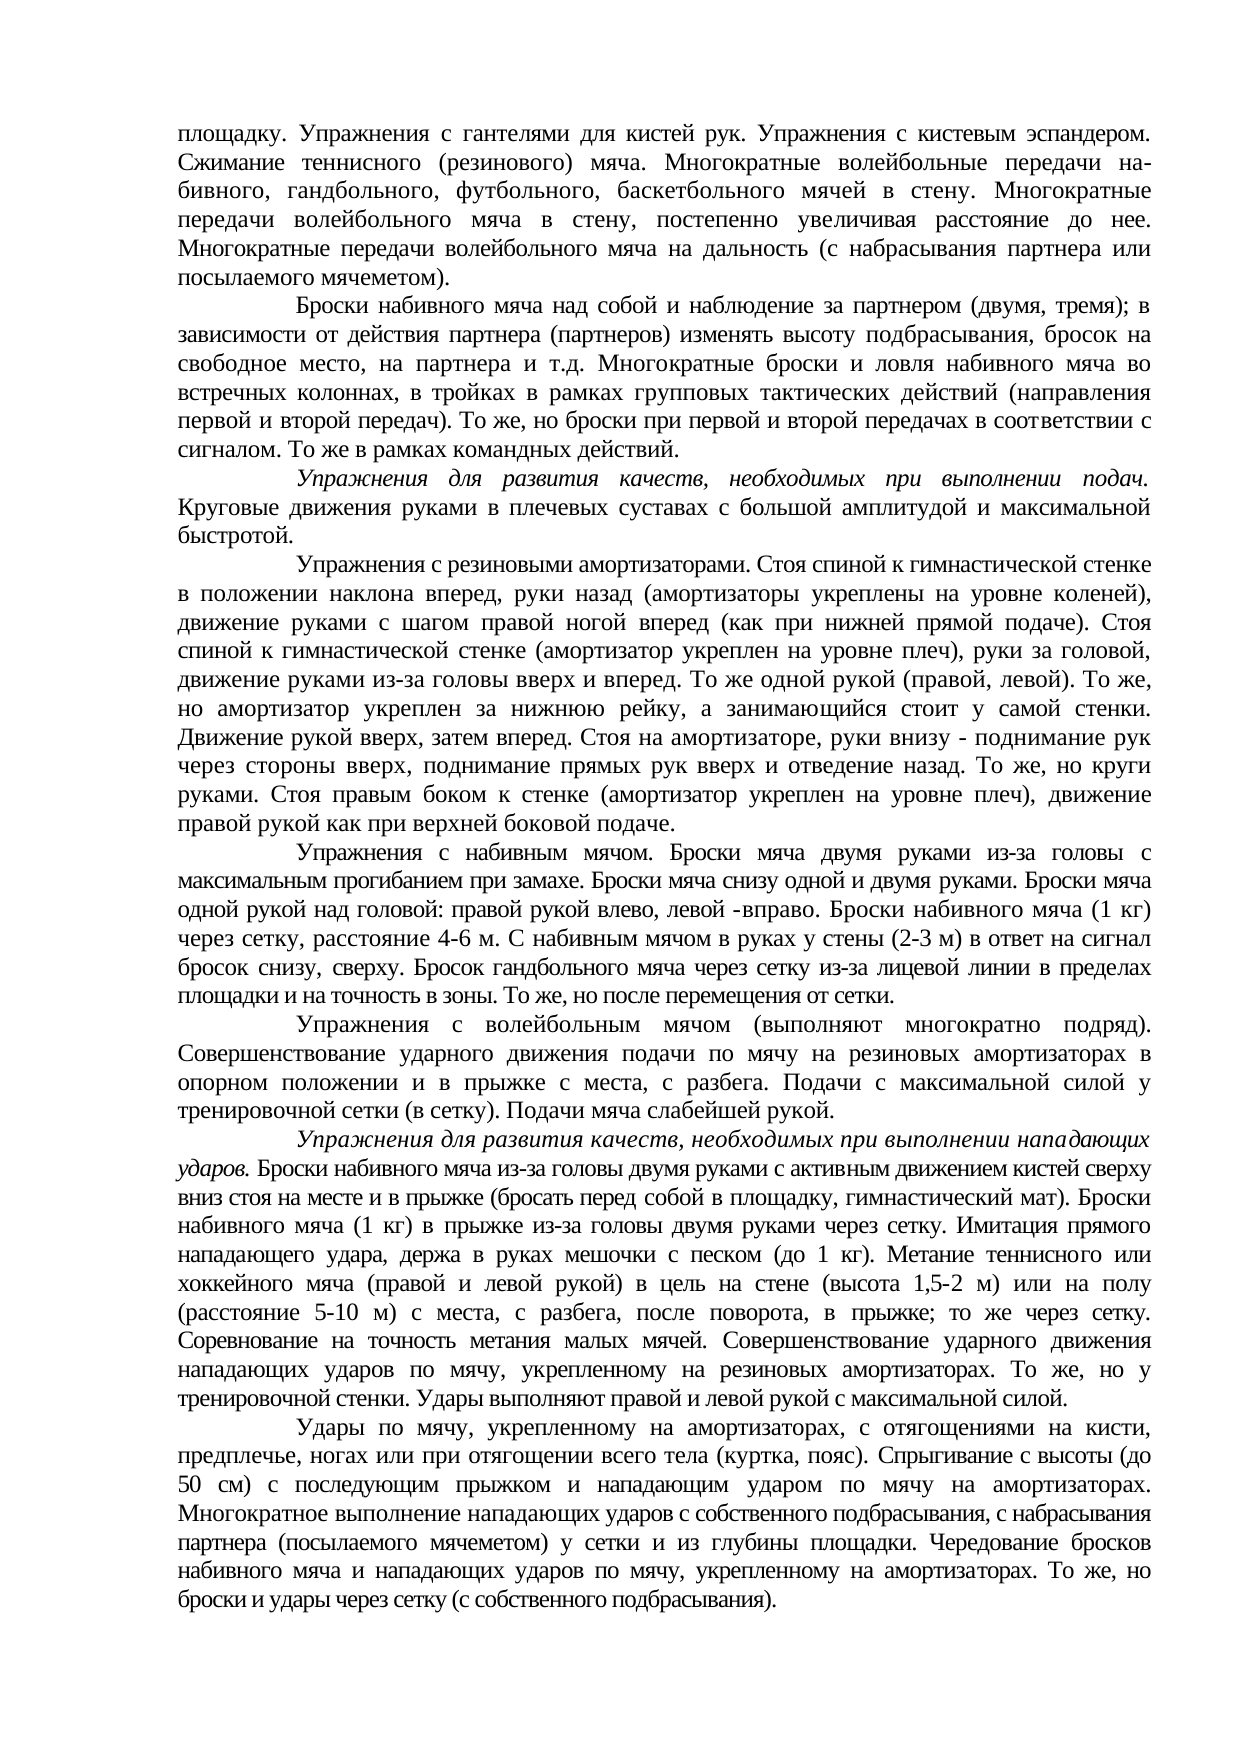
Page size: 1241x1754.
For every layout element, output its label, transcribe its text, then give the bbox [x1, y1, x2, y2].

text Упражнения с резиновыми амортизаторами. Стоя спиной к гимнастической стенке в положении наклона вперед, руки назад (амортизаторы укреплены на уровне коленей), движение руками с шагом правой ногой вперед (как при нижней прямой подаче). Стоя спиной к гимнастической стенке (амортизатор укреплен на уровне плеч), руки за головой, движение руками из-за головы вверх и вперед. То же одной рукой (правой, левой). То же, но амортизатор укреплен за нижнюю рейку, а занимающийся стоит у самой стенки. Движение рукой вверх, затем вперед. Стоя на амортизаторе, руки внизу - поднимание рук через стороны вверх, поднимание прямых рук вверх и отведение назад. То же, но круги руками. Стоя правым боком к стенке (амортизатор укреплен на уровне плеч), движение правой рукой как при верхней боковой подаче. [177, 549, 1152, 837]
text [177, 118, 1152, 291]
text Упражнения с набивным мячом. Броски мяча двумя руками из-за головы с максимальным прогибанием при замахе. Броски мяча снизу одной и двумя руками. Броски мяча одной рукой над головой: правой рукой влево, левой -вправо. Броски набивного мяча () через сетку, расстояние 4-. С набивным мячом в руках у стены (2-) в ответ на сигнал бросок снизу, сверху. Бросок гандбольного мяча через сетку из-за лицевой линии в пределах площадки и на точность в зоны. То же, но после перемещения от сетки. [177, 837, 1152, 1009]
text Упражнения для развития качеств, необходимых при выполнении подач. Круговые движения руками в плечевых суставах с большой амплитудой и максимальной быстротой. [177, 463, 1152, 549]
text Удары по мячу, укрепленному на амортизаторах, с отягощениями на кисти, предплечье, ногах или при отягощении всего тела (куртка, пояс). Спрыгивание с высоты (до ) с последующим прыжком и нападающим ударом по мячу на амортизаторах. Многократное выполнение нападающих ударов с собственного подбрасывания, с набрасывания партнера (посылаемого мячеметом) у сетки и из глубины площадки. Чередование бросков набивного мяча и нападающих ударов по мячу, укрепленному на амортизаторах. То же, но броски и удары через сетку (с собственного подбрасывания). [177, 1412, 1152, 1613]
text Упражнения для развития качеств, необходимых при выполнении нападающих ударов. Броски набивного мяча из-за головы двумя руками с активным движением кистей сверху вниз стоя на месте и в прыжке (бросать перед собой в площадку, гимнастический мат). Броски набивного мяча () в прыжке из-за головы двумя руками через сетку. Имитация прямого нападающего удара, держа в руках мешочки с песком (до ). Метание теннисного или хоккейного мяча (правой и левой рукой) в цель на стене (высота 1,5-) или на полу (расстояние 5-) с места, с разбега, после поворота, в прыжке; то же через сетку. Соревнование на точность метания малых мячей. Совершенствование ударного движения нападающих ударов по мячу, укрепленному на резиновых амортизаторах. То же, но у тренировочной стенки. Удары выполняют правой и левой рукой с максимальной силой. [177, 1124, 1152, 1412]
text Упражнения с волейбольным мячом (выполняют многократно подряд). Совершенствование ударного движения подачи по мячу на резиновых амортизаторах в опорном положении и в прыжке с места, с разбега. Подачи с максимальной силой у тренировочной сетки (в сетку). Подачи мяча слабейшей рукой. [177, 1009, 1152, 1124]
text Броски набивного мяча над собой и наблюдение за партнером (двумя, тремя); в зависимости от действия партнера (партнеров) изменять высоту подбрасывания, бросок на свободное место, на партнера и т.д. Многократные броски и ловля набивного мяча во встречных колоннах, в тройках в рамках групповых тактических действий (направления первой и второй передач). То же, но броски при первой и второй передачах в соответствии с сигналом. То же в рамках командных действий. [177, 291, 1152, 463]
